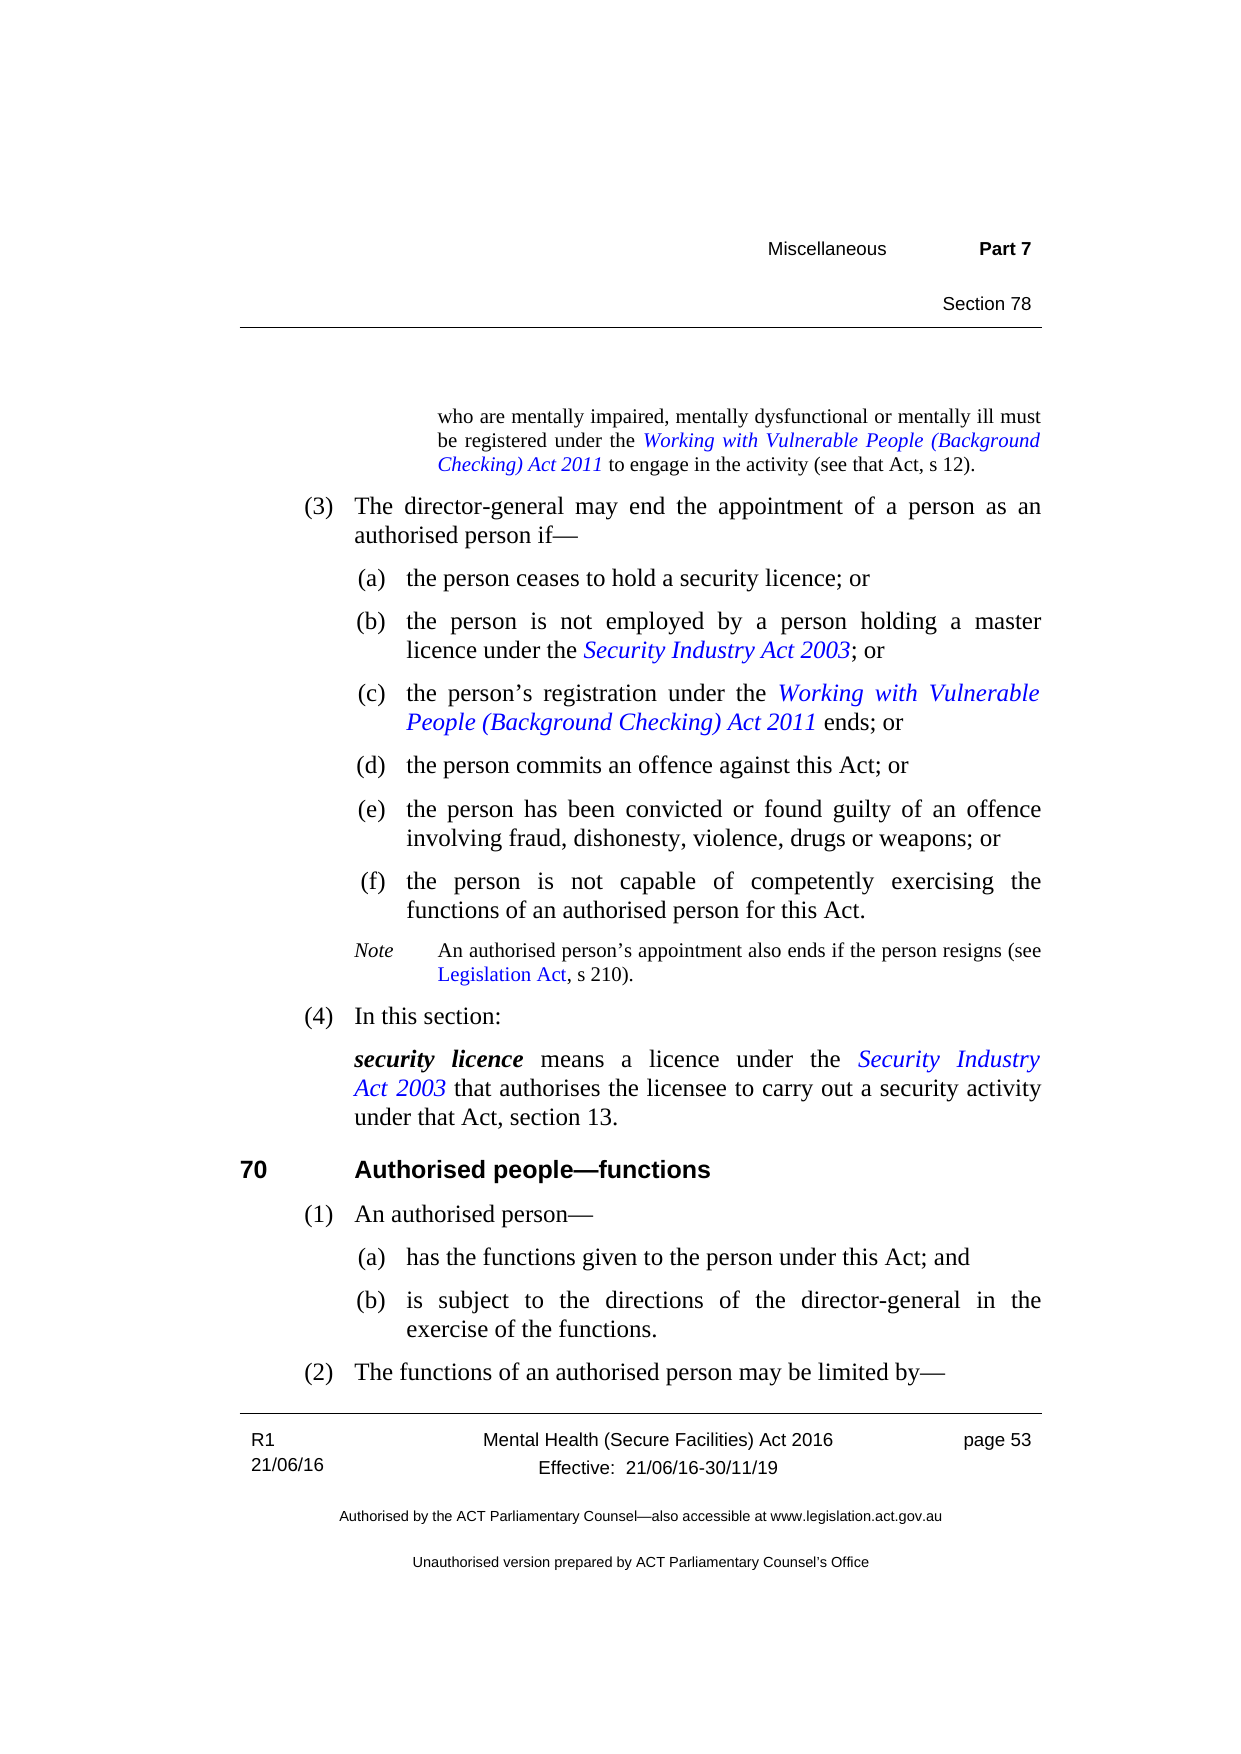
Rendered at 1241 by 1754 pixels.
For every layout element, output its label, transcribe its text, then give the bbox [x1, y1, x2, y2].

text (e) the person has been convicted or found guilty of an offence involving fraud, dishonesty, violence, drugs or weapons; or [239, 794, 1042, 851]
text (a) has the functions given to the person under this Act; and [239, 1242, 1042, 1271]
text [354, 404, 1042, 476]
text 70 Authorised people—functions [239, 1155, 1042, 1184]
text (1) An authorised person— [239, 1199, 1042, 1227]
text (2) The functions of an authorised person may be limited by— [239, 1357, 1042, 1386]
text security licence means a licence under the Security Industry Act 2003 that authorises the licensee to carry out a security activity under that Act, section 13. [354, 1044, 1042, 1130]
text (b) the person is not employed by a person holding a master licence under the Security Industry Act 2003; or [239, 606, 1042, 664]
text (d) the person commits an offence against this Act; or [239, 751, 1042, 779]
text (4) In this section: [239, 1001, 1042, 1029]
text (c) the person’s registration under the Working with Vulnerable People (Background Checking) Act 2011 ends; or [239, 678, 1042, 736]
text (b) is subject to the directions of the director-general in the exercise of the functions. [239, 1285, 1042, 1343]
text (3) The director-general may end the appointment of a person as an authorised person if— [239, 491, 1042, 548]
text Note An authorised person’s appointment also ends if the person resigns (see Legislation Act, s 210). [354, 938, 1042, 986]
text (a) the person ceases to hold a security licence; or [239, 563, 1042, 592]
text (f) the person is not capable of competently exercising the functions of an authorised person for this Act. [239, 866, 1042, 923]
